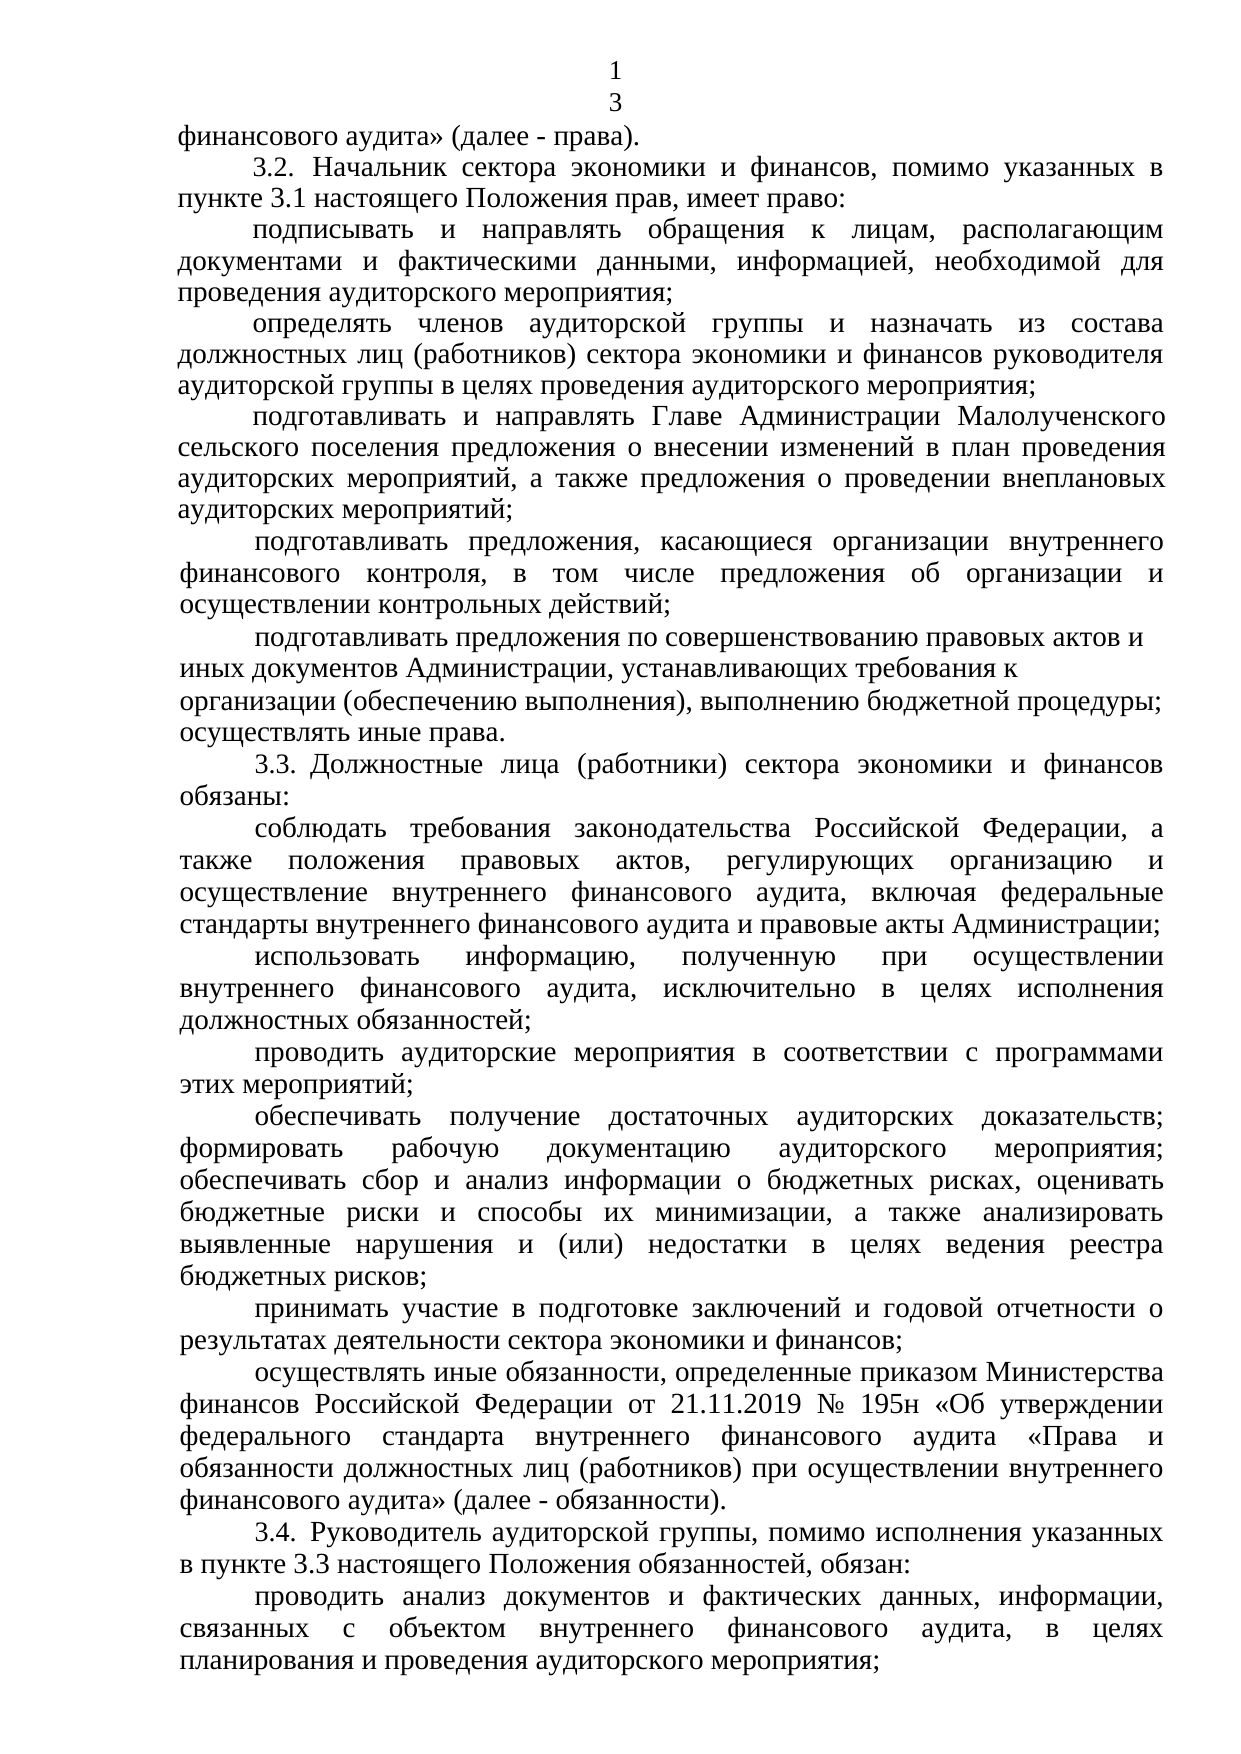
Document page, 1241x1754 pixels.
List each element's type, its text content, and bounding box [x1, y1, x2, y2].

list Должностные лица (работники) сектора экономики и финансов обязаны: [179, 748, 1164, 812]
list Руководитель аудиторской группы, помимо исполнения указанных в пункте 3.3 настоящего Положения обязанностей, обязан: [179, 1516, 1164, 1580]
text соблюдать требования законодательства Российской Федерации, а также положения правовых актов, регулирующих организацию и осуществление внутреннего финансового аудита, включая федеральные стандарты внутреннего финансового аудита и правовые акты Администрации; [179, 812, 1164, 940]
text использовать информацию, полученную при осуществлении внутреннего финансового аудита, исключительно в целях исполнения должностных обязанностей; [179, 940, 1164, 1036]
text осуществлять иные обязанности, определенные приказом Министерства финансов Российской Федерации от 21.11.2019 № 195н «Об утверждении федерального стандарта внутреннего финансового аудита «Права и обязанности должностных лиц (работников) при осуществлении внутреннего финансового аудита» (далее - обязанности). [179, 1356, 1164, 1516]
list Начальник сектора экономики и финансов, помимо указанных в пункте 3.1 настоящего Положения прав, имеет право: [177, 152, 1164, 214]
text определять членов аудиторской группы и назначать из состава должностных лиц (работников) сектора экономики и финансов руководителя аудиторской группы в целях проведения аудиторского мероприятия; [177, 307, 1164, 400]
text подготавливать предложения по совершенствованию правовых актов и иных документов Администрации, устанавливающих требования к организации (обеспечению выполнения), выполнению бюджетной процедуры; осуществлять иные права. [179, 620, 1164, 748]
text проводить анализ документов и фактических данных, информации, связанных с объектом внутреннего финансового аудита, в целях планирования и проведения аудиторского мероприятия; [179, 1580, 1164, 1676]
text подготавливать предложения, касающиеся организации внутреннего финансового контроля, в том числе предложения об организации и осуществлении контрольных действий; [179, 524, 1164, 620]
text проводить аудиторские мероприятия в соответствии с программами этих мероприятий; [179, 1036, 1164, 1100]
text принимать участие в подготовке заключений и годовой отчетности о результатах деятельности сектора экономики и финансов; [179, 1292, 1164, 1356]
text подписывать и направлять обращения к лицам, располагающим документами и фактическими данными, информацией, необходимой для проведения аудиторского мероприятия; [177, 214, 1164, 307]
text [177, 121, 1164, 152]
text обеспечивать получение достаточных аудиторских доказательств; формировать рабочую документацию аудиторского мероприятия; обеспечивать сбор и анализ информации о бюджетных рисках, оценивать бюджетные риски и способы их минимизации, а также анализировать выявленные нарушения и (или) недостатки в целях ведения реестра бюджетных рисков; [179, 1100, 1164, 1292]
text подготавливать и направлять Главе Администрации Малолученского сельского поселения предложения о внесении изменений в план проведения аудиторских мероприятий, а также предложения о проведении внеплановых аудиторских мероприятий; [177, 400, 1167, 524]
